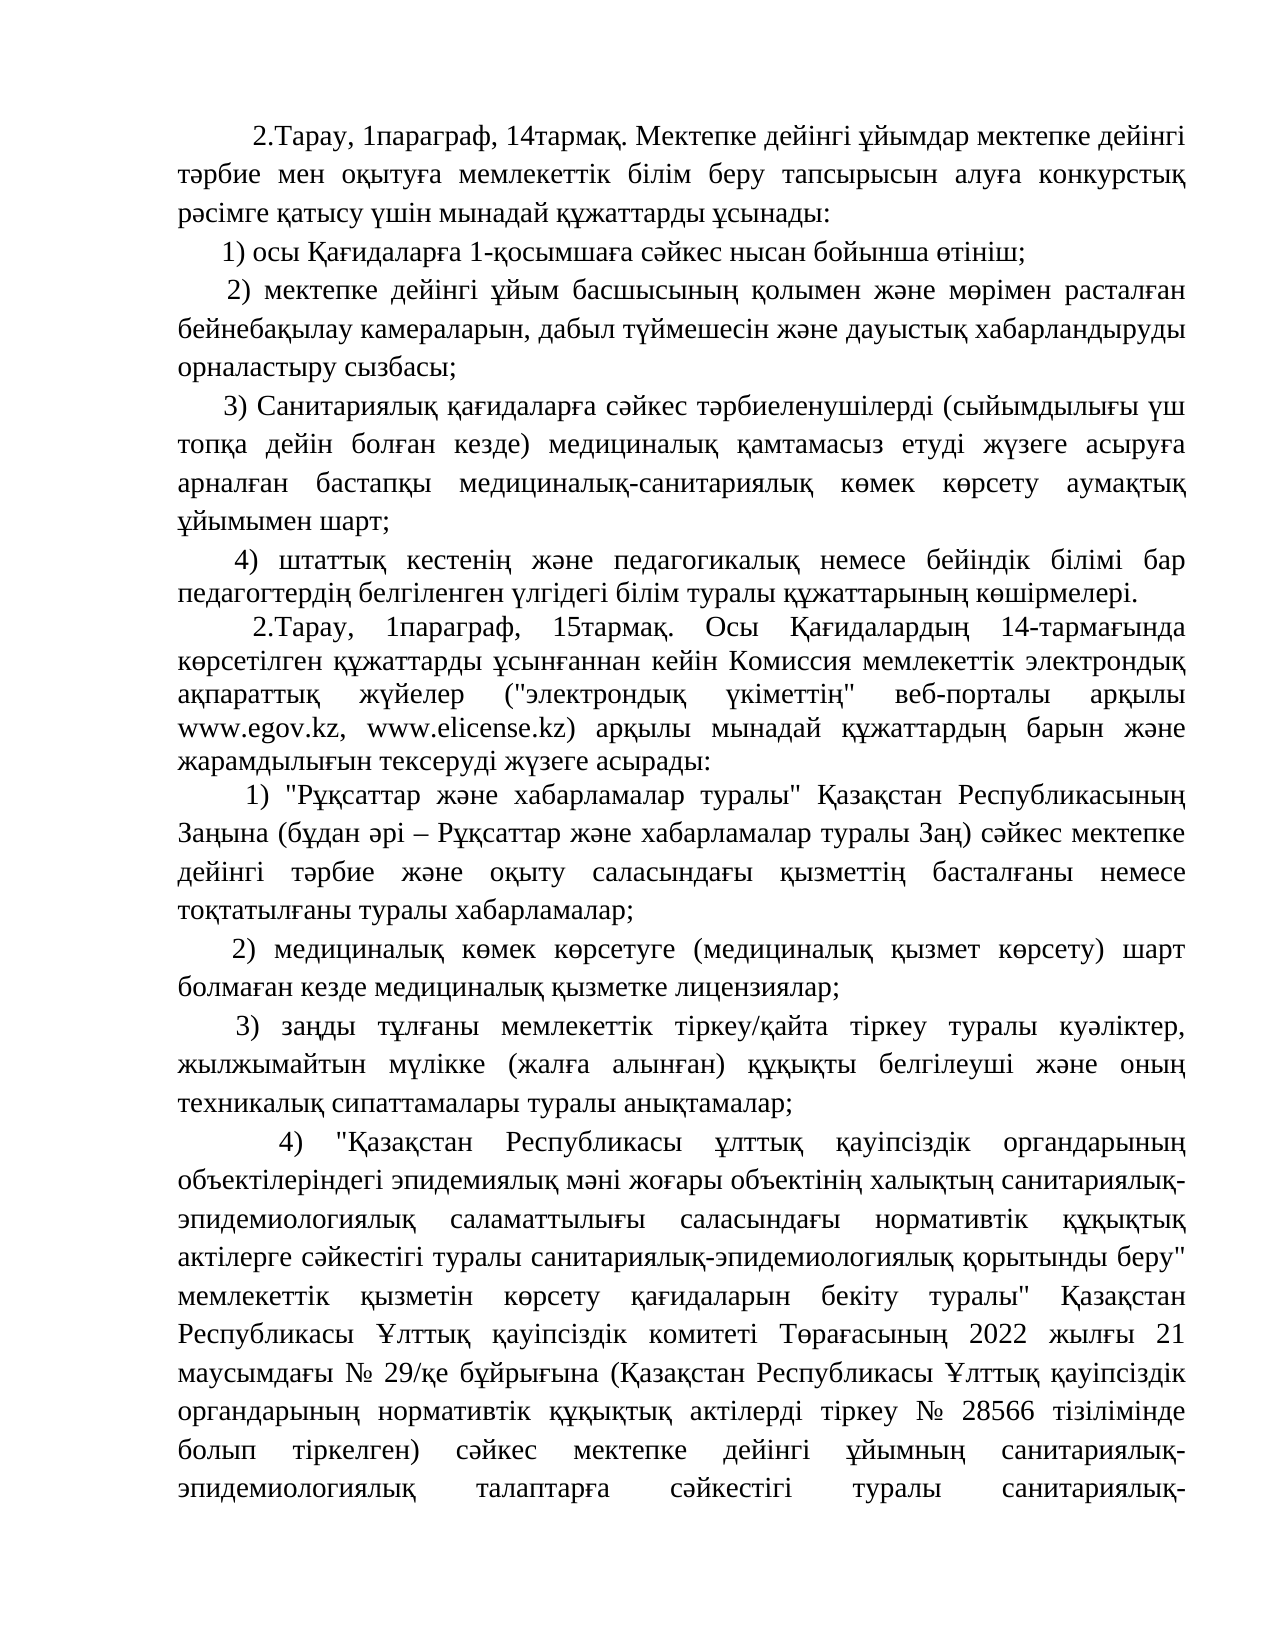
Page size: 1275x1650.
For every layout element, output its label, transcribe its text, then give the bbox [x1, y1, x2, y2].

text 4) штаттық кестенің және педагогикалық немесе бейіндік білімі бар педагогтердің белгіленген үлгідегі білім туралы құжаттарының көшірмелері. [177, 542, 1186, 609]
text 2) мектепке дейінгі ұйым басшысының қолымен және мөрімен расталған бейнебақылау камераларын, дабыл түймешесін және дауыстық хабарландыруды орналастыру сызбасы; [177, 272, 1186, 383]
text 3) Санитариялық қағидаларға сәйкес тәрбиеленушілерді (сыйымдылығы үш топқа дейін болған кезде) медициналық қамтамасыз етуді жүзеге асыруға арналған бастапқы медициналық-санитариялық көмек көрсету аумақтық ұйымымен шарт; [177, 388, 1186, 537]
text 2.Тарау, 1параграф, 15тармақ. Осы Қағидалардың 14-тармағында көрсетілген құжаттарды ұсынғаннан кейін Комиссия мемлекеттік электрондық ақпараттық жүйелер ("электрондық үкіметтің" веб-порталы арқылы www.egov.kz, www.elicense.kz) арқылы мынадай құжаттардың барын және жарамдылығын тексеруді жүзеге асырады: [177, 609, 1186, 777]
text 3) заңды тұлғаны мемлекеттік тіркеу/қайта тіркеу туралы куәліктер, жылжымайтын мүлікке (жалға алынған) құқықты белгілеуші және оның техникалық сипаттамалары туралы анықтамалар; [177, 1008, 1186, 1119]
text 1) осы Қағидаларға 1-қосымшаға сәйкес нысан бойынша өтініш; [177, 234, 1186, 267]
text 2) медициналық көмек көрсетуге (медициналық қызмет көрсету) шарт болмаған кезде медициналық қызметке лицензиялар; [177, 931, 1186, 1003]
text 2.Тарау, 1параграф, 14тармақ. Мектепке дейінгі ұйымдар мектепке дейінгі тәрбие мен оқытуға мемлекеттік білім беру тапсырысын алуға конкурстық рәсімге қатысу үшін мынадай құжаттарды ұсынады: [177, 118, 1186, 229]
text 1) "Рұқсаттар және хабарламалар туралы" Қазақстан Республикасының Заңына (бұдан әрі – Рұқсаттар және хабарламалар туралы Заң) сәйкес мектепке дейінгі тәрбие және оқыту саласындағы қызметтің басталғаны немесе тоқтатылғаны туралы хабарламалар; [177, 777, 1186, 926]
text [177, 1124, 1186, 1504]
